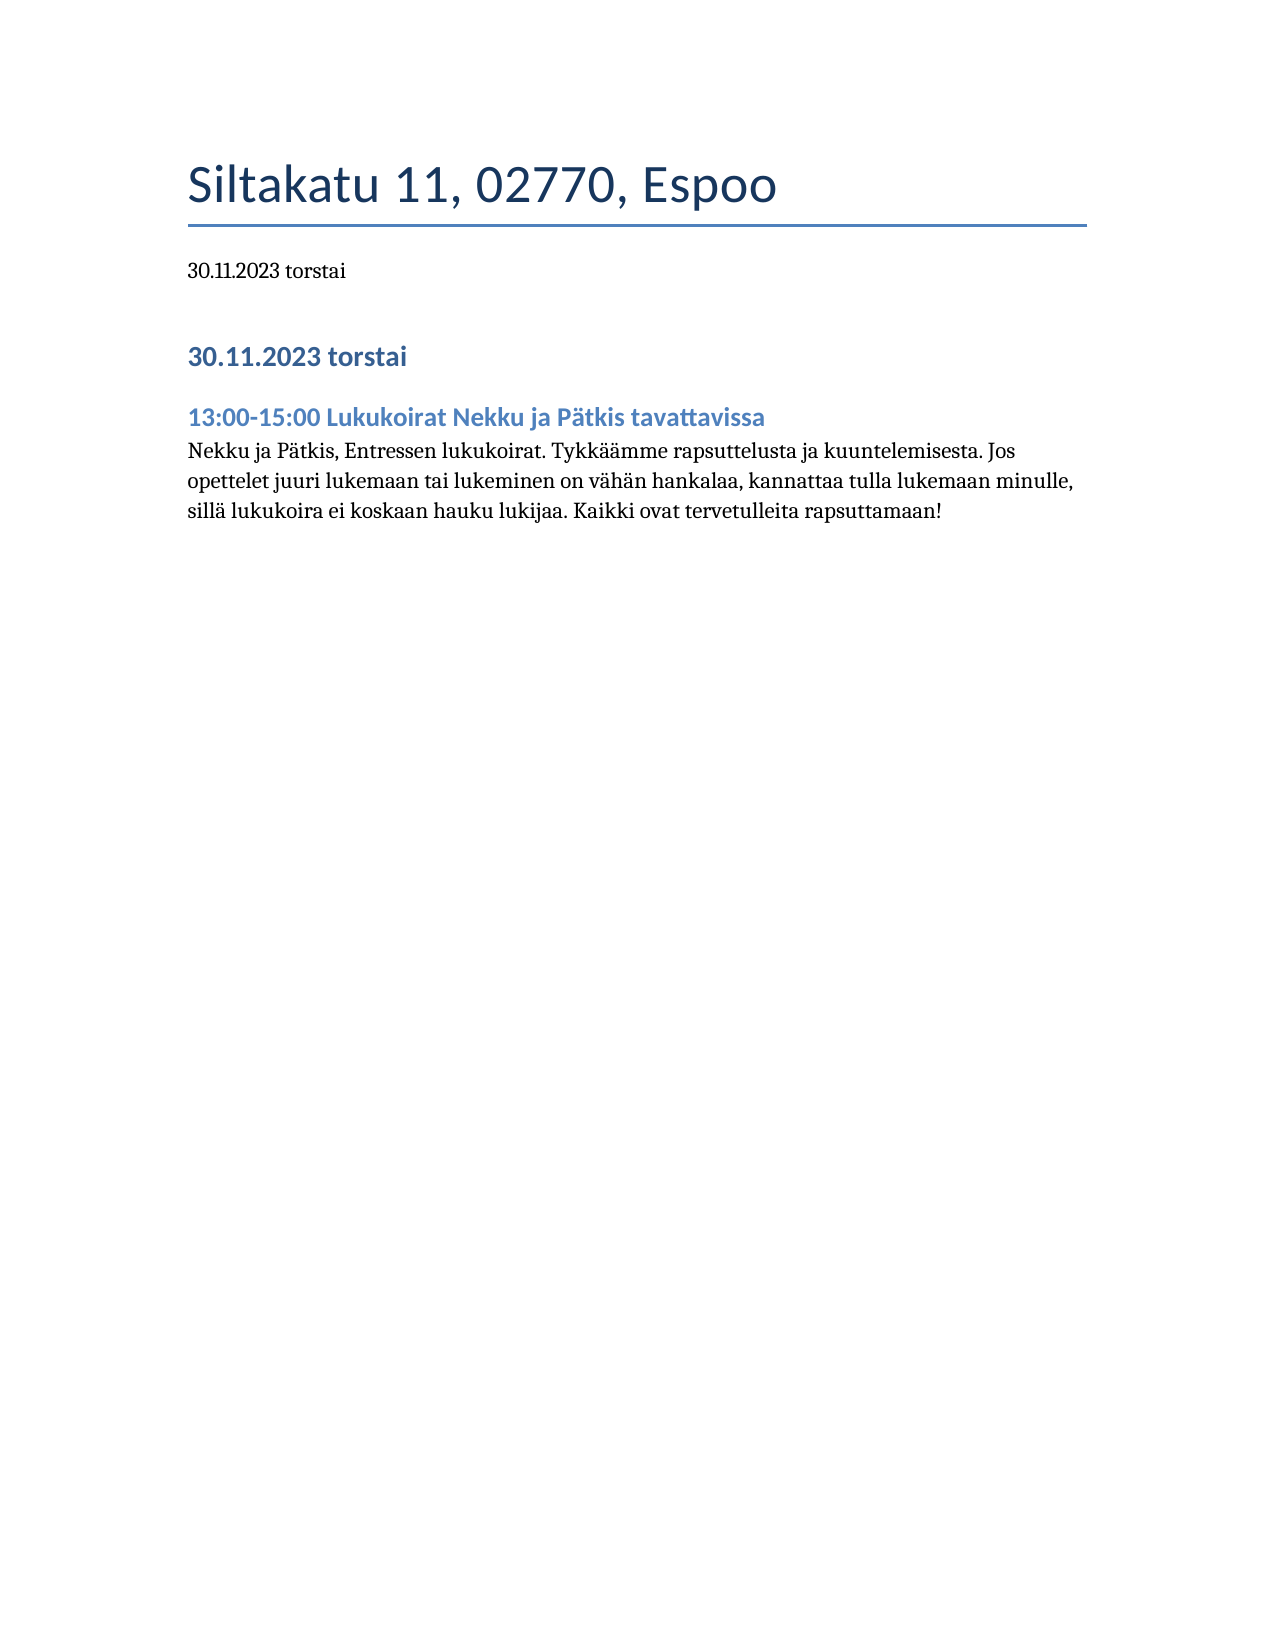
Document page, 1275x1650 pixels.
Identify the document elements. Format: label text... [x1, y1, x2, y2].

text Nekku ja Pätkis, Entressen lukukoirat. Tykkäämme rapsuttelusta ja kuuntelemisesta. Jos opettelet juuri lukemaan tai lukeminen on vähän hankalaa, kannattaa tulla lukemaan minulle, sillä lukukoira ei koskaan hauku lukijaa. Kaikki ovat tervetulleita rapsuttamaan! [187, 438, 1087, 524]
title Siltakatu 11, 02770, Espoo [187, 150, 1087, 227]
subtitle 30.11.2023 torstai [187, 338, 1087, 374]
subtitle 13:00-15:00 Lukukoirat Nekku ja Pätkis tavattavissa [187, 400, 1087, 433]
text 30.11.2023 torstai [187, 258, 1087, 284]
